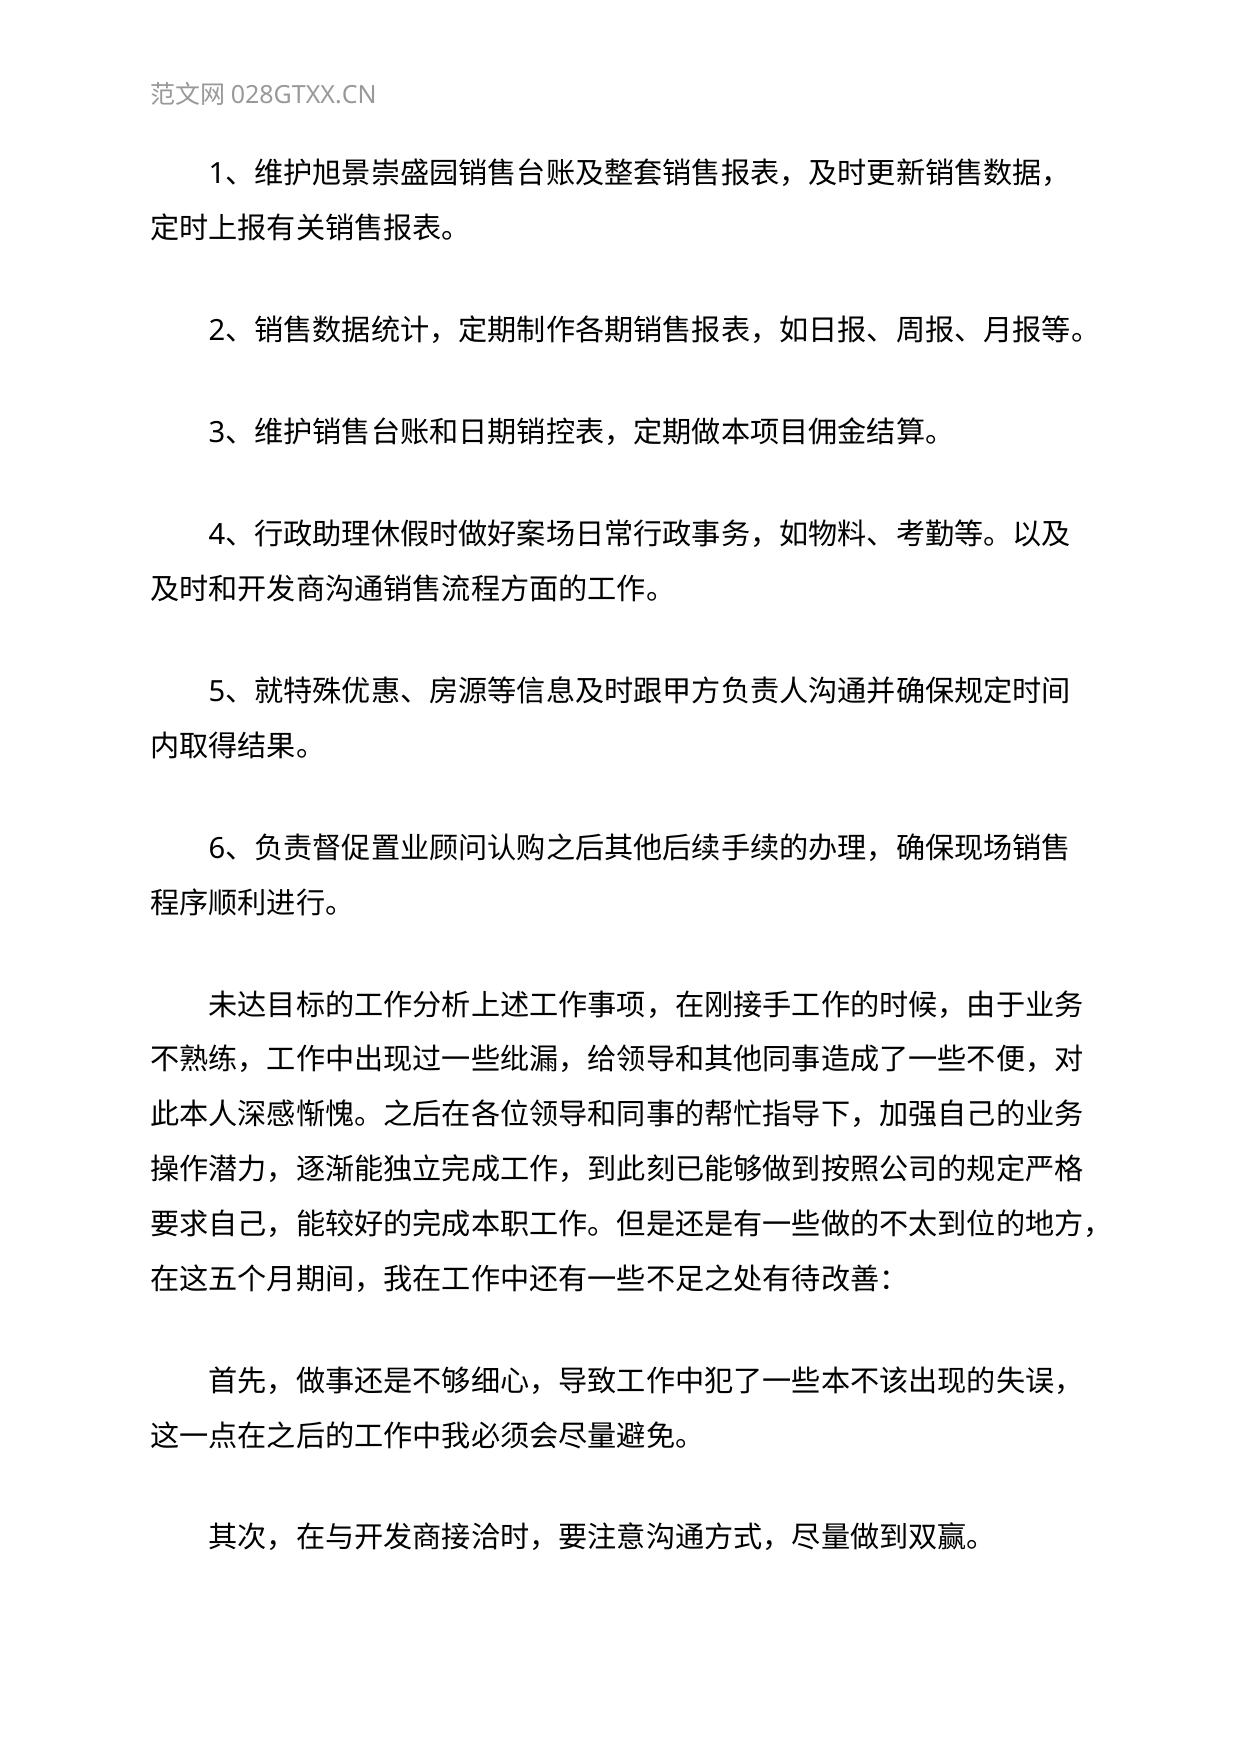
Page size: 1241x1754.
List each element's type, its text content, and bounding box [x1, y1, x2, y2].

text 其次，在与开发商接洽时，要注意沟通方式，尽量做到双赢。 [150, 1514, 1090, 1556]
text 未达目标的工作分析上述工作事项，在刚接手工作的时候，由于业务不熟练，工作中出现过一些纰漏，给领导和其他同事造成了一些不便，对此本人深感惭愧。之后在各位领导和同事的帮忙指导下，加强自己的业务操作潜力，逐渐能独立完成工作，到此刻已能够做到按照公司的规定严格要求自己，能较好的完成本职工作。但是还是有一些做的不太到位的地方，在这五个月期间，我在工作中还有一些不足之处有待改善： [150, 981, 1090, 1298]
text 首先，做事还是不够细心，导致工作中犯了一些本不该出现的失误，这一点在之后的工作中我必须会尽量避免。 [150, 1357, 1090, 1454]
text 4、行政助理休假时做好案场日常行政事务，如物料、考勤等。以及及时和开发商沟通销售流程方面的工作。 [150, 511, 1090, 608]
text 3、维护销售台账和日期销控表，定期做本项目佣金结算。 [150, 409, 1090, 451]
text 2、销售数据统计，定期制作各期销售报表，如日报、周报、月报等。 [150, 307, 1090, 349]
text 5、就特殊优惠、房源等信息及时跟甲方负责人沟通并确保规定时间内取得结果。 [150, 667, 1090, 765]
text 1、维护旭景崇盛园销售台账及整套销售报表，及时更新销售数据，定时上报有关销售报表。 [150, 150, 1090, 247]
text 6、负责督促置业顾问认购之后其他后续手续的办理，确保现场销售程序顺利进行。 [150, 824, 1090, 922]
